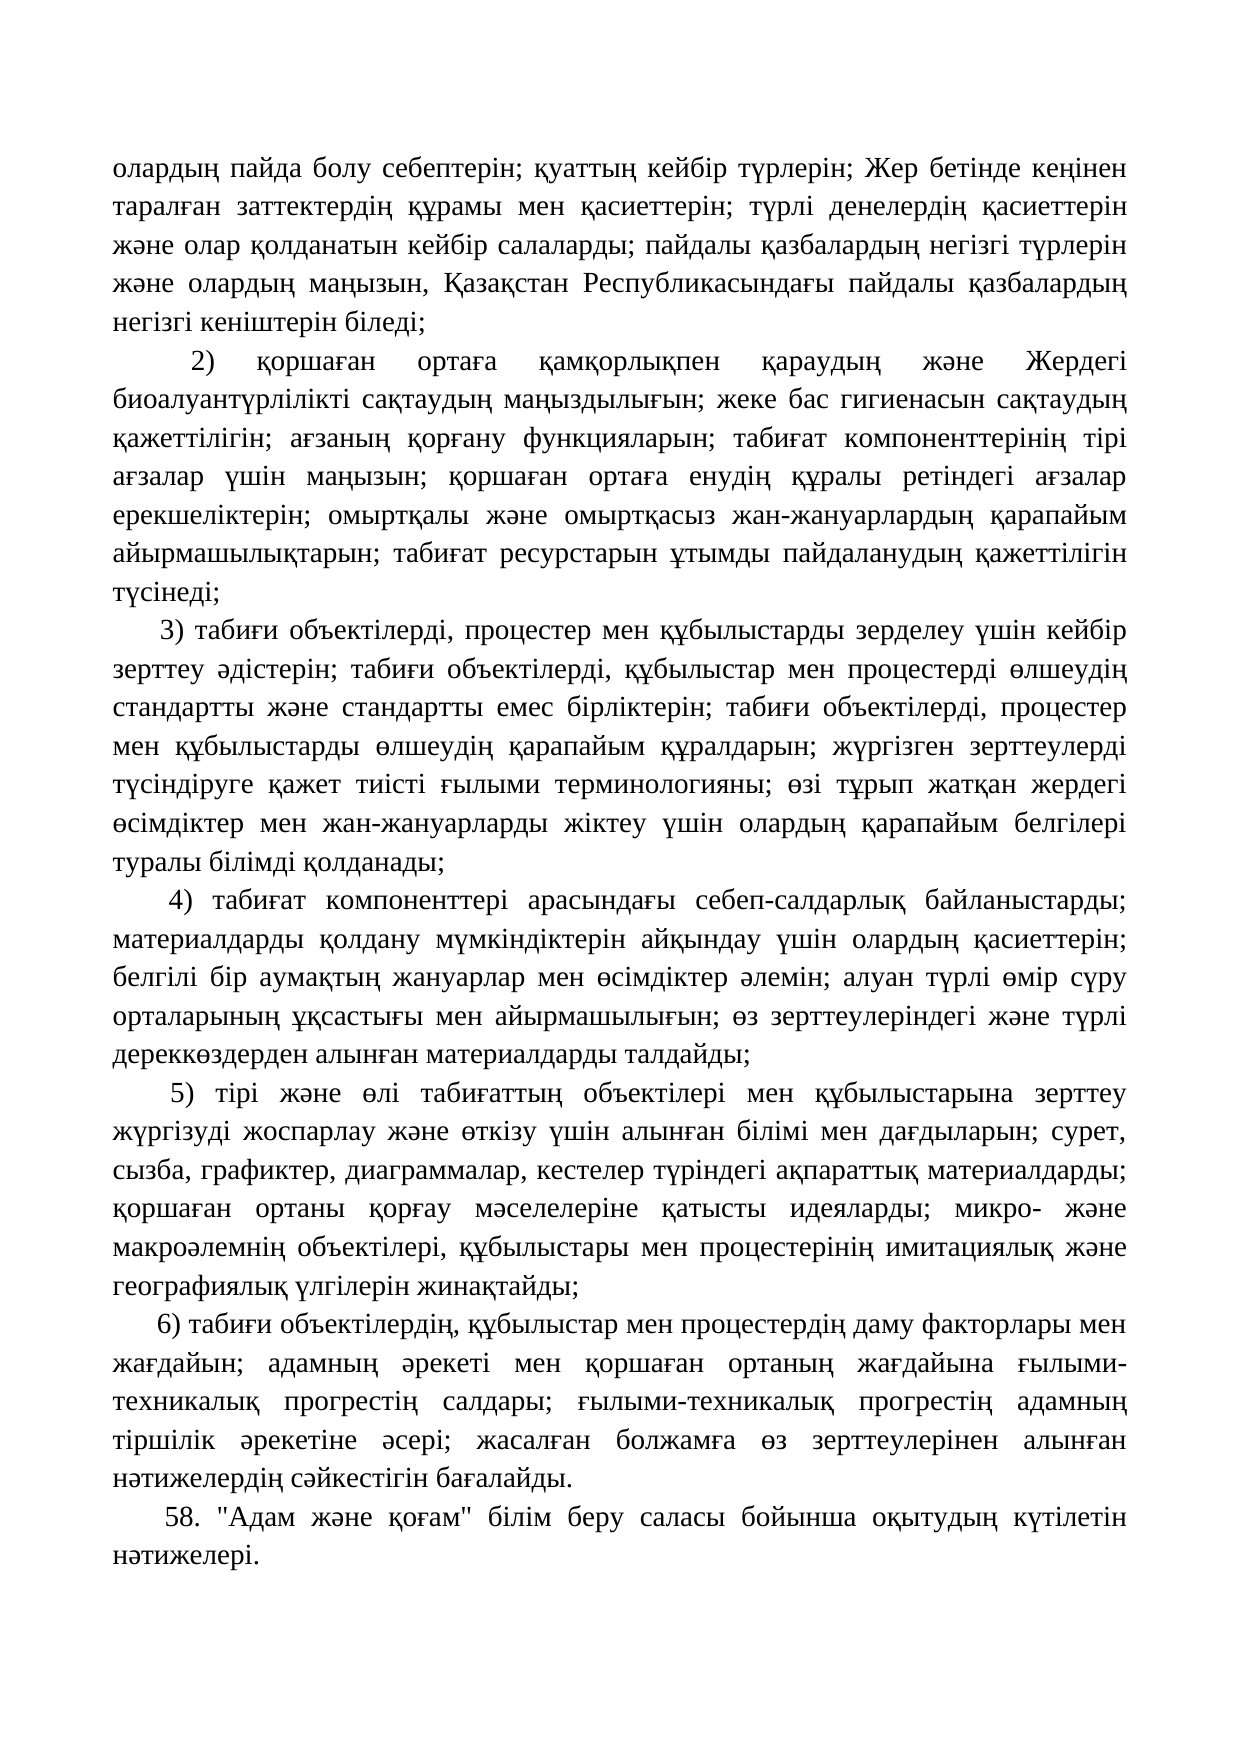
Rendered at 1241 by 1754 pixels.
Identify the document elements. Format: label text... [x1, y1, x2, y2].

text 5) тірі және өлі табиғаттың объектілері мен құбылыстарына зерттеу жүргізуді жоспарлау және өткізу үшін алынған білімі мен дағдыларын; сурет, сызба, графиктер, диаграммалар, кестелер түріндегі ақпараттық материалдарды; қоршаған ортаны қорғау мәселелеріне қатысты идеяларды; микро- және макроәлемнің объектілері, құбылыстары мен процестерінің имитациялық және географиялық үлгілерін жинақтайды; [112, 1075, 1128, 1301]
text 2) қоршаған ортаға қамқорлықпен қараудың және Жердегі биоалуантүрлілікті сақтаудың маңыздылығын; жеке бас гигиенасын сақтаудың қажеттілігін; ағзаның қорғану функцияларын; табиғат компоненттерінің тірі ағзалар үшін маңызын; қоршаған ортаға енудің құралы ретіндегі ағзалар ерекшеліктерін; омыртқалы және омыртқасыз жан-жануарлардың қарапайым айырмашылықтарын; табиғат ресурстарын ұтымды пайдаланудың қажеттілігін түсінеді; [112, 343, 1128, 607]
text 4) табиғат компоненттері арасындағы себеп-салдарлық байланыстарды; материалдарды қолдану мүмкіндіктерін айқындау үшін олардың қасиеттерін; белгілі бір аумақтың жануарлар мен өсімдіктер әлемін; алуан түрлі өмір сүру орталарының ұқсастығы мен айырмашылығын; өз зерттеулеріндегі және түрлі дереккөздерден алынған материалдарды талдайды; [112, 882, 1128, 1070]
text 6) табиғи объектілердің, құбылыстар мен процестердің даму факторлары мен жағдайын; адамның әрекеті мен қоршаған ортаның жағдайына ғылыми-техникалық прогрестің салдары; ғылыми-техникалық прогрестің адамның тіршілік әрекетіне әсері; жасалған болжамға өз зерттеулерінен алынған нәтижелердің сәйкестігін бағалайды. [112, 1306, 1128, 1494]
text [112, 150, 1128, 338]
text 58. "Адам және қоғам" білім беру саласы бойынша оқытудың күтілетін нәтижелері. [112, 1499, 1128, 1571]
text 3) табиғи объектілерді, процестер мен құбылыстарды зерделеу үшін кейбір зерттеу әдістерін; табиғи объектілерді, құбылыстар мен процестерді өлшеудің стандартты және стандартты емес бірліктерін; табиғи объектілерді, процестер мен құбылыстарды өлшеудің қарапайым құралдарын; жүргізген зерттеулерді түсіндіруге қажет тиісті ғылыми терминологияны; өзі тұрып жатқан жердегі өсімдіктер мен жан-жануарларды жіктеу үшін олардың қарапайым белгілері туралы білімді қолданады; [112, 612, 1128, 877]
